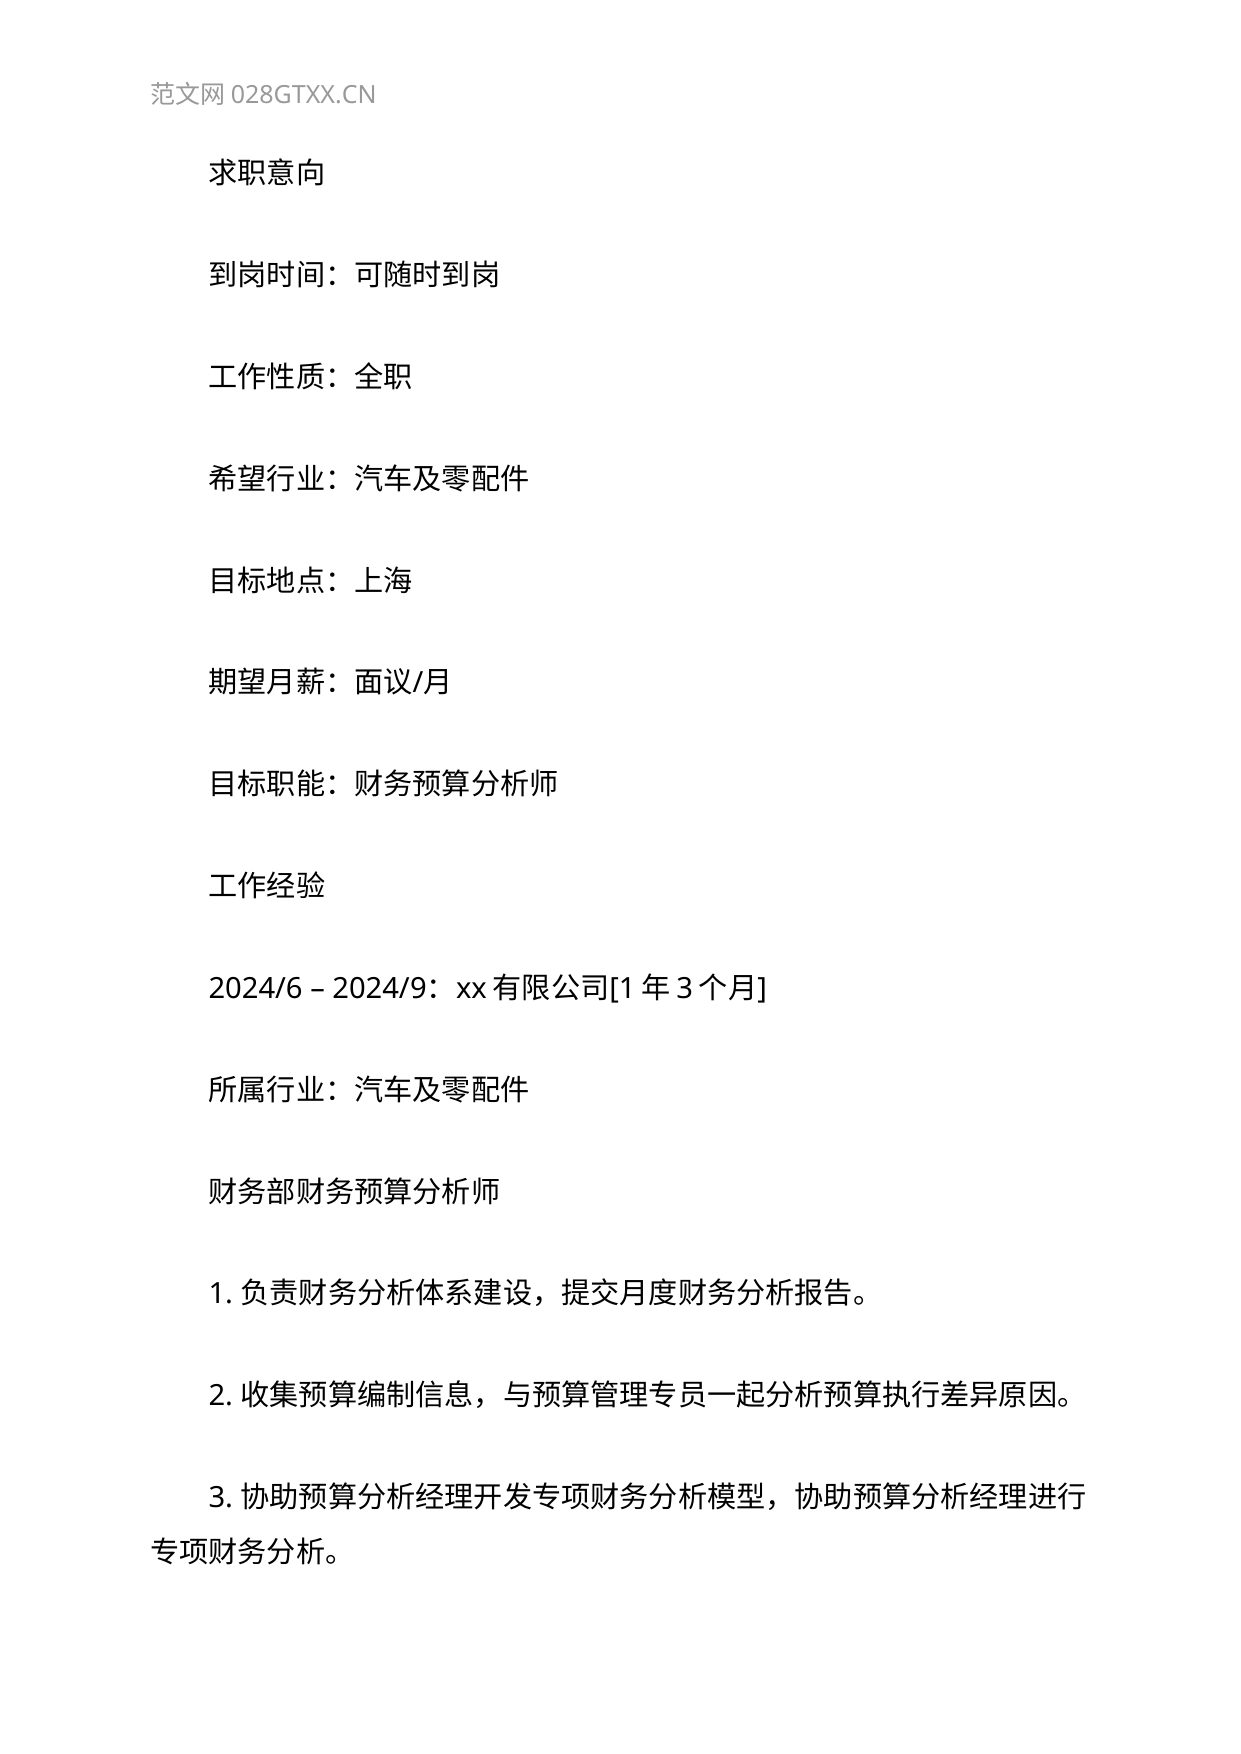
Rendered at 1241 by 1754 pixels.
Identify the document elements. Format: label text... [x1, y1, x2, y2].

text 求职意向 [150, 150, 1090, 192]
text 所属行业：汽车及零配件 [150, 1066, 1090, 1109]
text 工作性质：全职 [150, 353, 1090, 396]
text 1. 负责财务分析体系建设，提交月度财务分析报告。 [150, 1270, 1090, 1312]
text 3. 协助预算分析经理开发专项财务分析模型，协助预算分析经理进行专项财务分析。 [150, 1474, 1090, 1571]
text 希望行业：汽车及零配件 [150, 455, 1090, 498]
text 工作经验 [150, 863, 1090, 905]
text 目标地点：上海 [150, 557, 1090, 599]
text 2024/6 – 2024/9：xx有限公司[1年3个月] [150, 964, 1090, 1007]
text 目标职能：财务预算分析师 [150, 761, 1090, 803]
text 2. 收集预算编制信息，与预算管理专员一起分析预算执行差异原因。 [150, 1372, 1090, 1414]
text 期望月薪：面议/月 [150, 659, 1090, 701]
text 财务部财务预算分析师 [150, 1168, 1090, 1210]
text 到岗时间：可随时到岗 [150, 252, 1090, 294]
